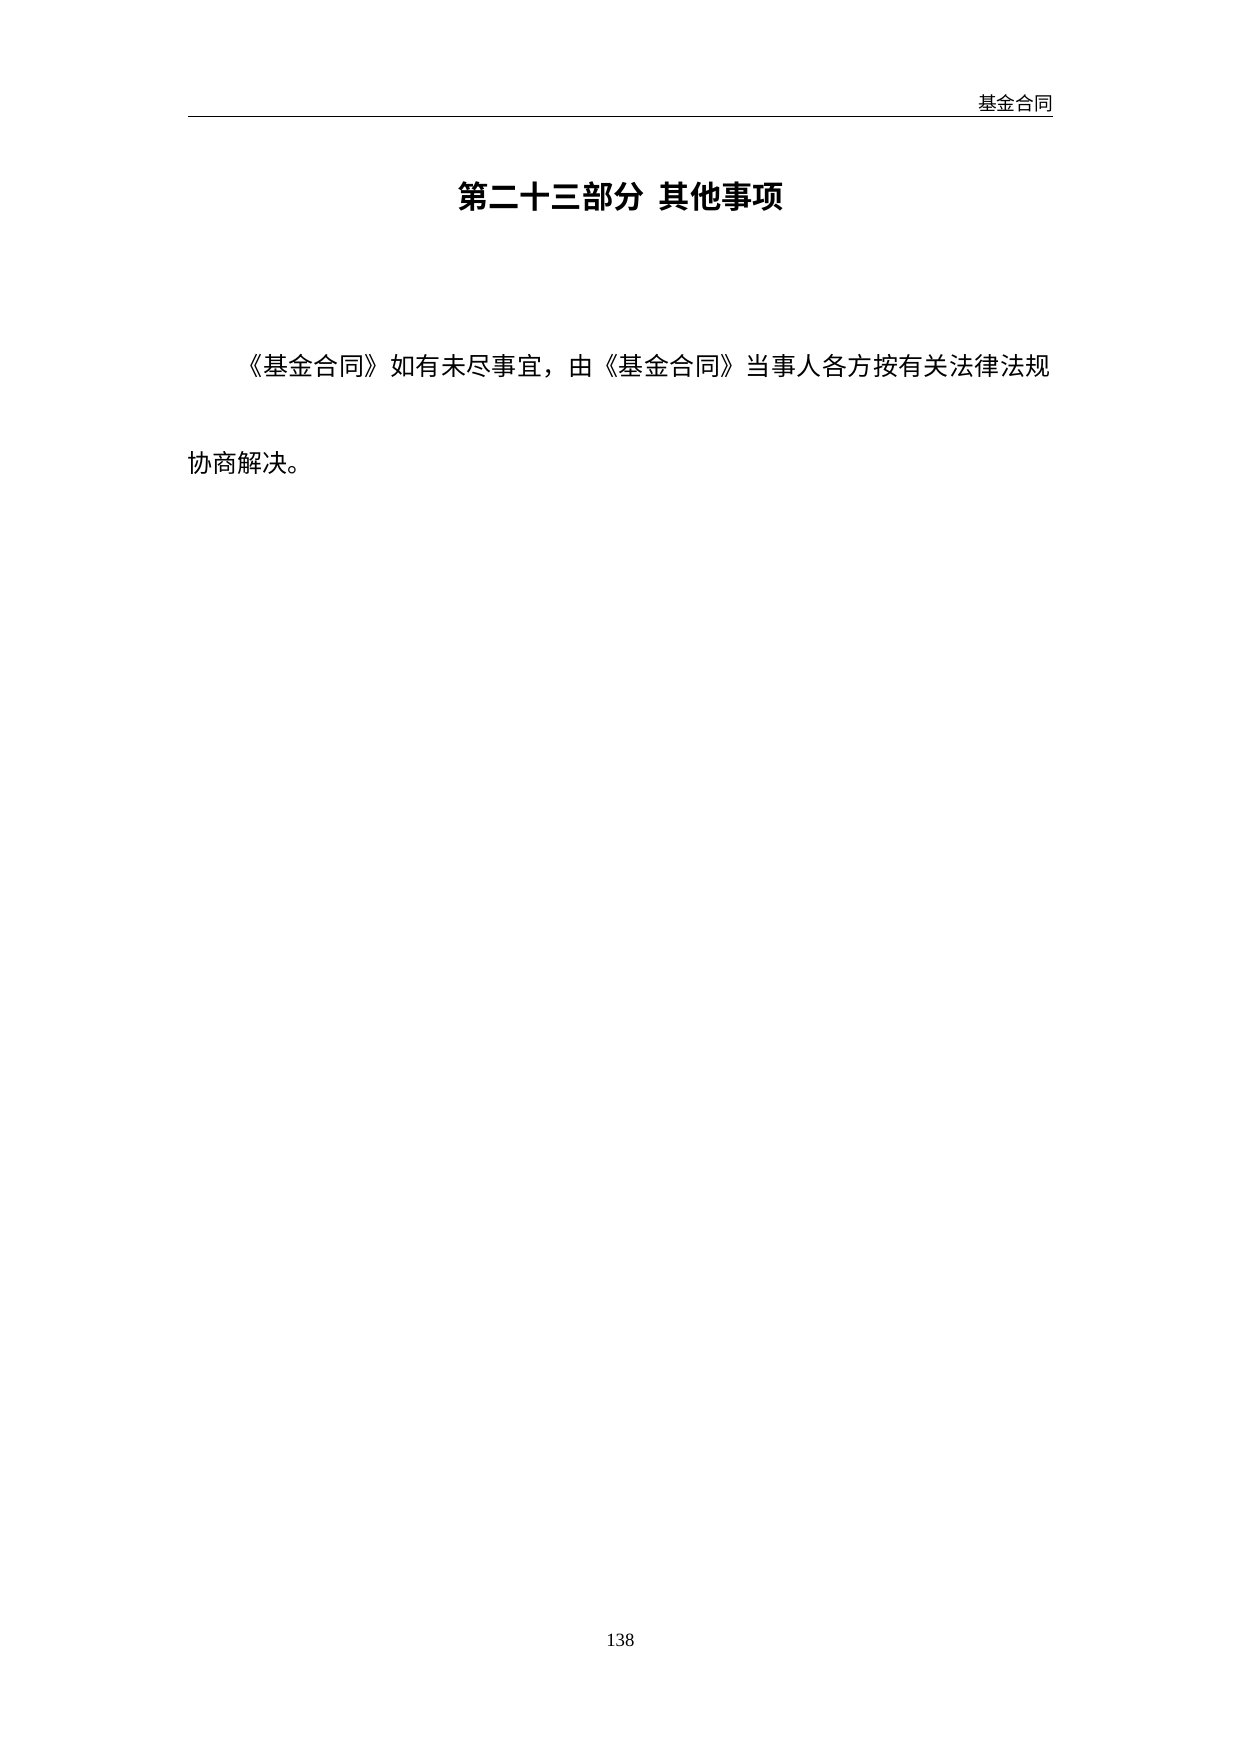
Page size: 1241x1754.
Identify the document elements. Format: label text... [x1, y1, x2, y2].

subtitle 第二十三部分 其他事项 [187, 162, 1053, 227]
text 《基金合同》如有未尽事宜，由《基金合同》当事人各方按有关法律法规协商解决。 [187, 332, 1053, 494]
